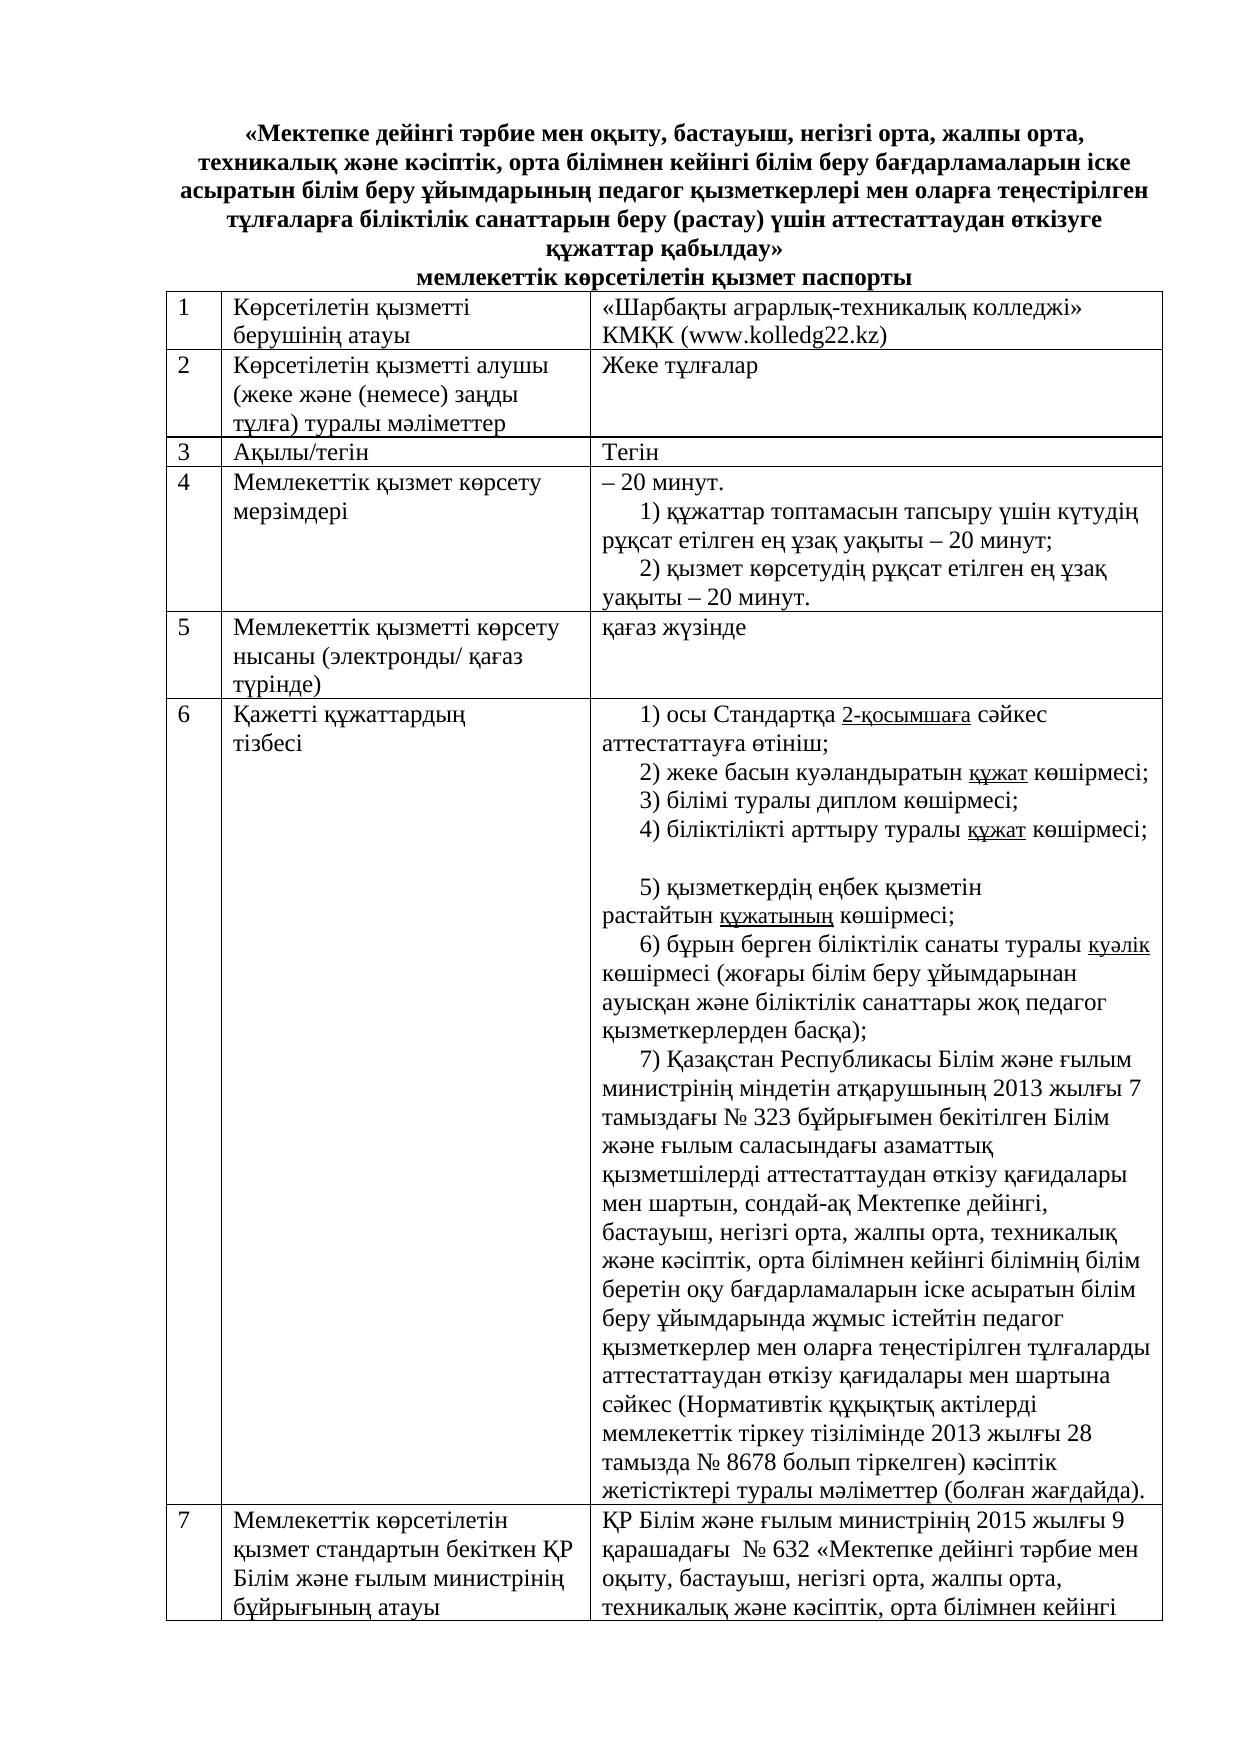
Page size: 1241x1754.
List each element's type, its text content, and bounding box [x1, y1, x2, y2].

table_cell 2 [167, 350, 221, 436]
table_cell Көрсетілетін қызметті алушы (жеке және (немесе) заңды тұлға) туралы мәліметтер [222, 350, 590, 436]
table_cell 5 [167, 612, 221, 698]
table_cell 1) осы Стандартқа 2-қосымшаға сәйкес аттестаттауға өтініш; 2) жеке басын куәландыратын құжат көшірмесі; 3) білімі туралы диплом көшірмесі; 4) біліктілікті арттыру туралы құжат көшірмесі; 5) қызметкердің еңбек қызметін растайтын құжатының көшірмесі; 6) бұрын берген біліктілік санаты туралы куәлік көшірмесі (жоғары білім беру ұйымдарынан ауысқан және біліктілік санаттары жоқ педагог қызметкерлерден басқа); 7) Қазақстан Республикасы Білім және ғылым министрінің міндетін атқарушының 2013 жылғы 7 тамыздағы № 323 бұйрығымен бекітілген Білім және ғылым саласындағы азаматтық қызметшілерді аттестаттаудан өткізу қағидалары мен шартын, сондай-ақ Мектепке дейінгі, бастауыш, негізгі орта, жалпы орта, техникалық және кәсіптік, орта білімнен кейінгі білімнің білім беретін оқу бағдарламаларын іске асыратын білім беру ұйымдарында жұмыс істейтін педагог қызметкерлер мен оларға теңестірілген тұлғаларды аттестаттаудан өткізу қағидалары мен шартына сәйкес (Нормативтік құқықтық актілерді мемлекеттік тіркеу тізілімінде 2013 жылғы 28 тамызда № 8678 болып тіркелген) кәсіптік жетістіктері туралы мәліметтер (болған жағдайда). [591, 699, 1162, 1504]
text мемлекеттік көрсетілетін қызмет паспорты [177, 262, 1152, 291]
table_header 1 [167, 292, 221, 349]
table_cell Мемлекеттік қызметті көрсету нысаны (электронды/ қағаз түрінде) [222, 612, 590, 698]
table_cell – 20 минут. 1) құжаттар топтамасын тапсыру үшін күтудің рұқсат етілген ең ұзақ уақыты – 20 минут; 2) қызмет көрсетудің рұқсат етілген ең ұзақ уақыты – 20 минут. [591, 467, 1162, 611]
table_cell 3 [167, 438, 221, 466]
table_cell 4 [167, 467, 221, 611]
table_cell Қажетті құжаттардың тізбесі [222, 699, 590, 1504]
table_cell 6 [167, 699, 221, 1504]
table_cell Жеке тұлғалар [591, 350, 1162, 436]
text «Мектепке дейінгі тәрбие мен оқыту, бастауыш, негізгі орта, жалпы орта, техникалық және кәсіптік, орта білімнен кейінгі білім беру бағдарламаларын іске асыратын білім беру ұйымдарының педагог қызметкерлері мен оларға теңестірілген тұлғаларға біліктілік санаттарын беру (растау) үшін аттестаттаудан өткізуге құжаттар қабылдау» [177, 118, 1152, 262]
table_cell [222, 1505, 590, 1620]
table_header «Шарбақты аграрлық-техникалық колледжі» КМҚК (www.kolledg22.kz) [591, 292, 1162, 349]
table_cell Мемлекеттік қызмет көрсету мерзімдері [222, 467, 590, 611]
table_cell 7 [167, 1505, 221, 1620]
table_cell қағаз жүзінде [591, 612, 1162, 698]
table_cell Ақылы/тегін [222, 438, 590, 466]
table_header Көрсетілетін қызметті берушінің атауы [222, 292, 590, 349]
table_cell Тегін [591, 438, 1162, 466]
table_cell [591, 1505, 1162, 1620]
